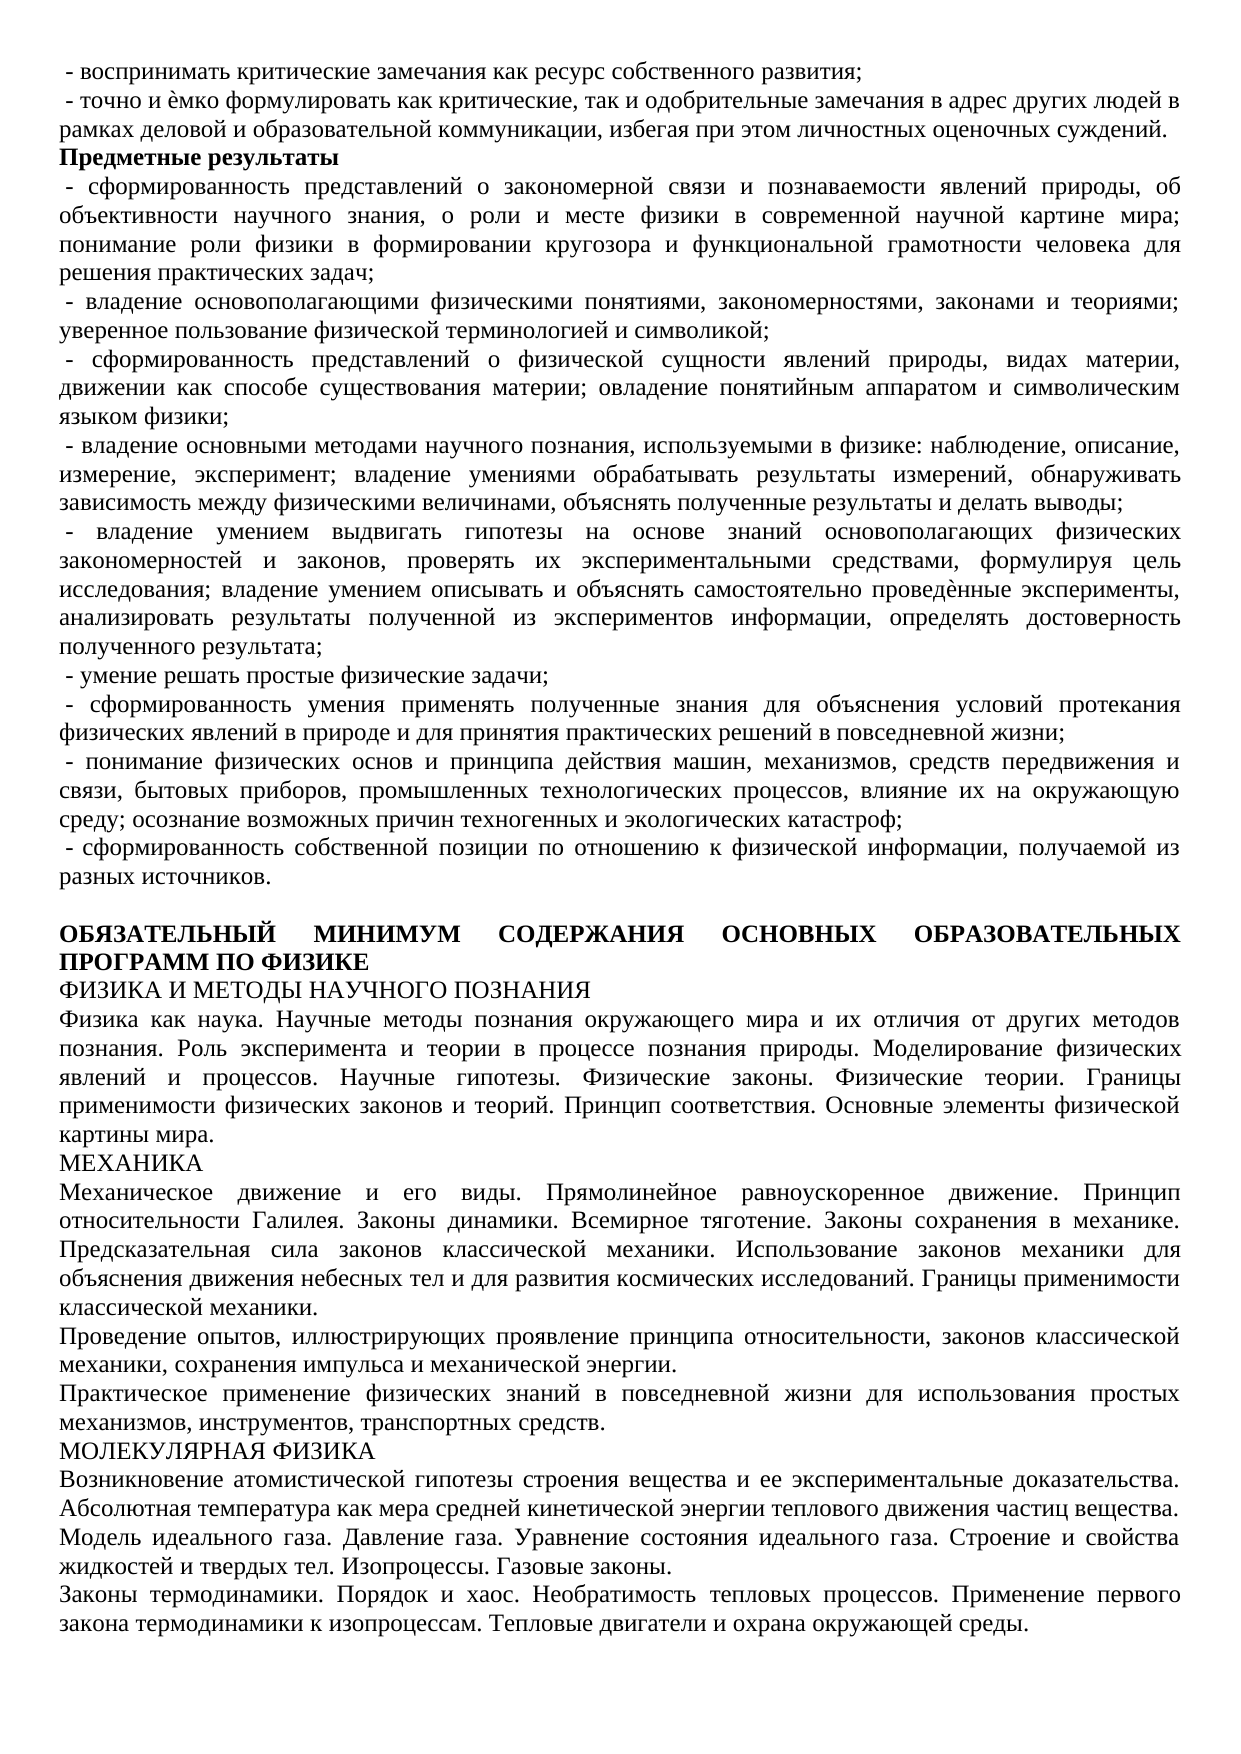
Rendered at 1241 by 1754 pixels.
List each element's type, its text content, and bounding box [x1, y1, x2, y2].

text Практическое применение физических знаний в повседневной жизни для использования простых механизмов, инструментов, транспортных средств. [59, 1378, 1180, 1436]
text МЕХАНИКА [59, 1148, 1194, 1177]
list сформированность собственной позиции по отношению к физической информации, получаемой из разных источников. [59, 832, 1180, 890]
list понимание физических основ и принципа действия машин, механизмов, средств передвижения и связи, бытовых приборов, промышленных технологических процессов, влияние их на окружающую среду; осознание возможных причин техногенных и экологических катастроф; [59, 746, 1181, 832]
text Механическое движение и его виды. Прямолинейное равноускоренное движение. Принцип относительности Галилея. Законы динамики. Всемирное тяготение. Законы сохранения в механике. Предсказательная сила законов классической механики. Использование законов механики для объяснения движения небесных тел и для развития космических исследований. Границы применимости классической механики. [59, 1177, 1181, 1321]
list умение решать простые физические задачи; [65, 660, 1194, 689]
text Физика как наука. Научные методы познания окружающего мира и их отличия от других методов познания. Роль эксперимента и теории в процессе познания природы. Моделирование физических явлений и процессов. Научные гипотезы. Физические законы. Физические теории. Границы применимости физических законов и теорий. Принцип соответствия. Основные элементы физической картины мира. [59, 1004, 1182, 1148]
text Возникновение атомистической гипотезы строения вещества и ее экспериментальные доказательства. Абсолютная температура как мера средней кинетической энергии теплового движения частиц вещества. Модель идеального газа. Давление газа. Уравнение состояния идеального газа. Строение и свойства жидкостей и твердых тел. Изопроцессы. Газовые законы. [59, 1464, 1181, 1579]
text Проведение опытов, иллюстрирующих проявление принципа относительности, законов классической механики, сохранения импульса и механической энергии. [59, 1321, 1181, 1378]
list владение умением выдвигать гипотезы на основе знаний основополагающих физических закономерностей и законов, проверять их экспериментальными средствами, формулируя цель исследования; владение умением описывать и объяснять самостоятельно проведѐнные эксперименты, анализировать результаты полученной из экспериментов информации, определять достоверность полученного результата; [59, 516, 1181, 660]
subtitle ОБЯЗАТЕЛЬНЫЙ МИНИМУМ СОДЕРЖАНИЯ ОСНОВНЫХ ОБРАЗОВАТЕЛЬНЫХ ПРОГРАММ ПО ФИЗИКЕ [59, 919, 1181, 976]
list владение основными методами научного познания, используемыми в физике: наблюдение, описание, измерение, эксперимент; владение умениями обрабатывать результаты измерений, обнаруживать зависимость между физическими величинами, объяснять полученные результаты и делать выводы; [59, 430, 1181, 516]
list воспринимать критические замечания как ресурс собственного развития; [65, 56, 1194, 85]
list владение основополагающими физическими понятиями, закономерностями, законами и теориями; уверенное пользование физической терминологией и символикой; [59, 286, 1181, 344]
list сформированность представлений о физической сущности явлений природы, видах материи, движении как способе существования материи; овладение понятийным аппаратом и символическим языком физики; [59, 344, 1181, 430]
list точно и ѐмко формулировать как критические, так и одобрительные замечания в адрес других людей в рамках деловой и образовательной коммуникации, избегая при этом личностных оценочных суждений. Предметные результаты [59, 85, 1181, 171]
list сформированность представлений о закономерной связи и познаваемости явлений природы, об объективности научного знания, о роли и месте физики в современной научной картине мира; понимание роли физики в формировании кругозора и функциональной грамотности человека для решения практических задач; [59, 171, 1181, 286]
text МОЛЕКУЛЯРНАЯ ФИЗИКА [59, 1436, 1194, 1464]
text Законы термодинамики. Порядок и хаос. Необратимость тепловых процессов. Применение первого закона термодинамики к изопроцессам. Тепловые двигатели и охрана окружающей среды. [59, 1579, 1181, 1637]
text ФИЗИКА И МЕТОДЫ НАУЧНОГО ПОЗНАНИЯ [59, 976, 1194, 1004]
list сформированность умения применять полученные знания для объяснения условий протекания физических явлений в природе и для принятия практических решений в повседневной жизни; [59, 689, 1181, 746]
